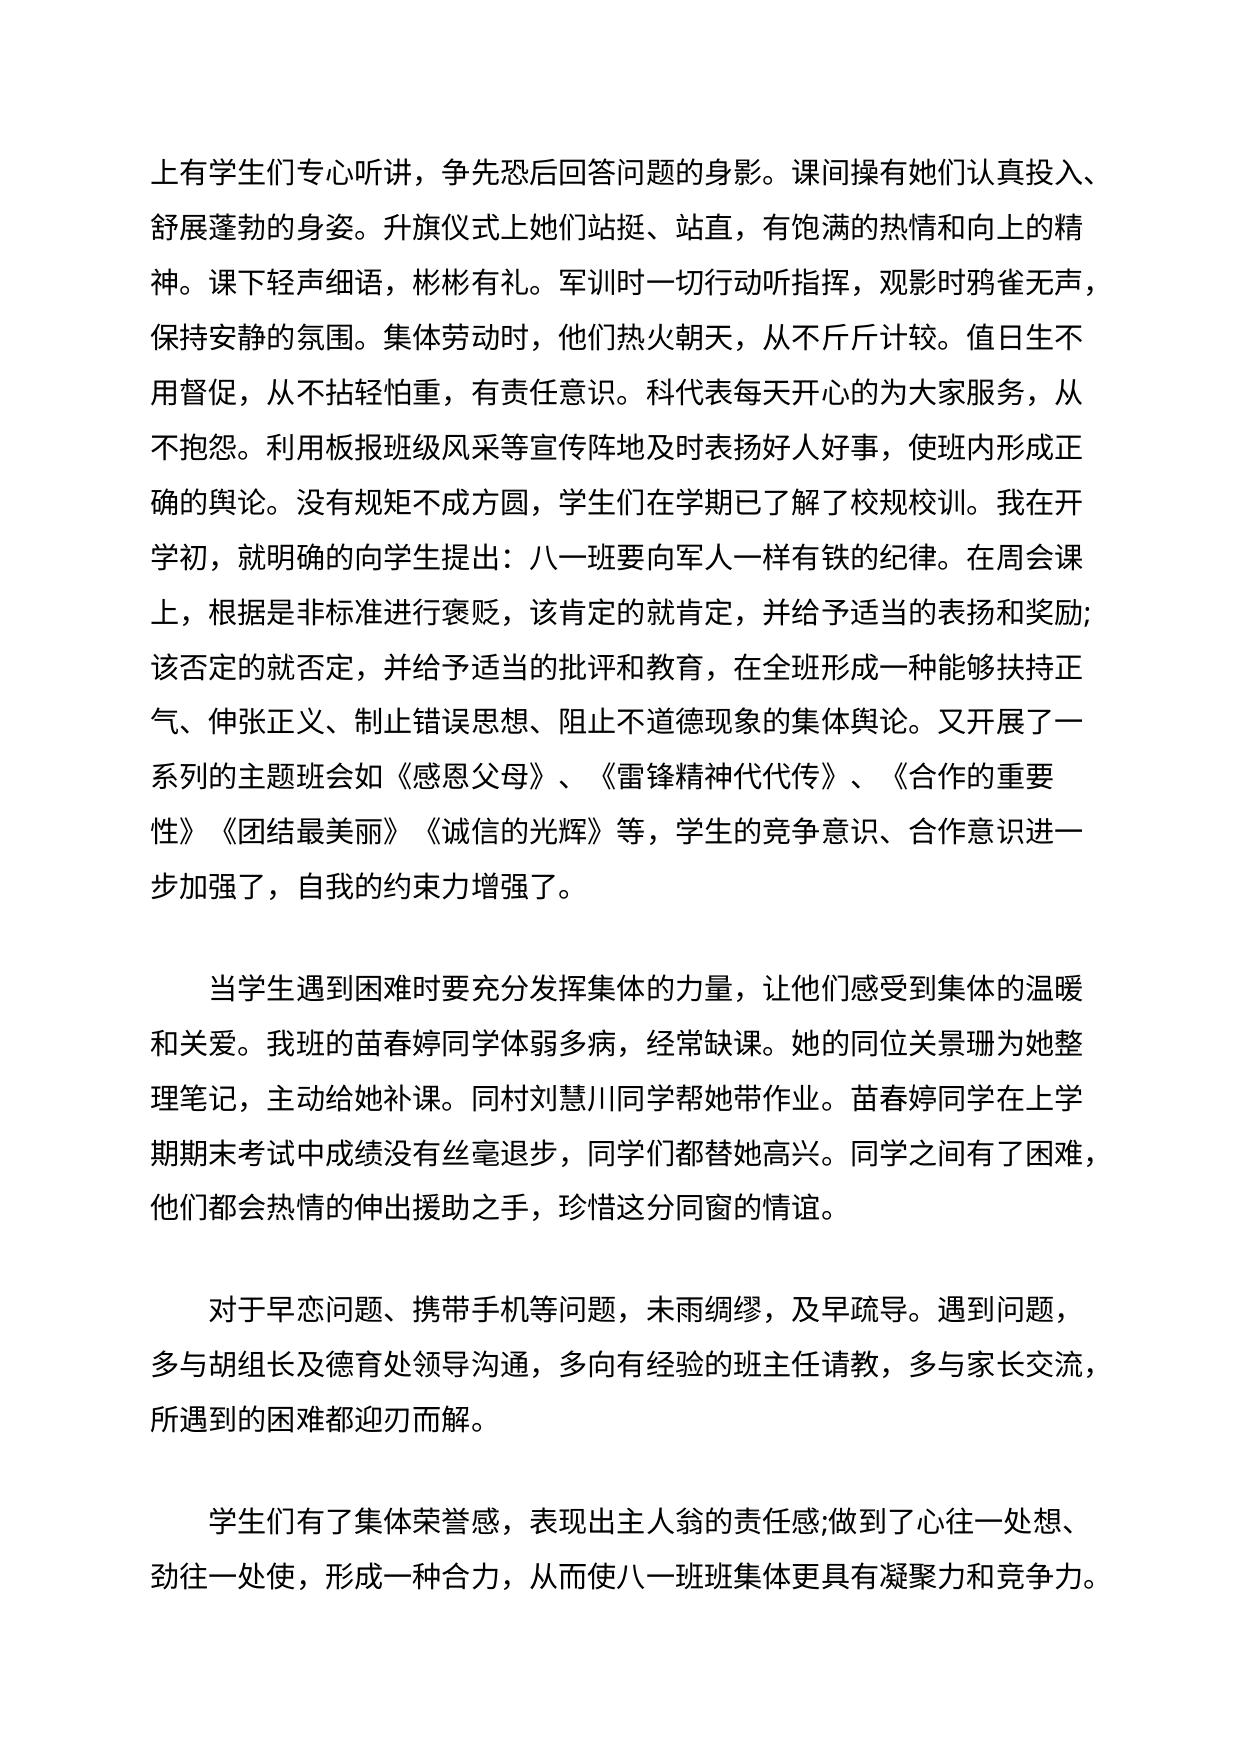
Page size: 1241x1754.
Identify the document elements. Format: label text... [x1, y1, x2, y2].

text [150, 1498, 1090, 1596]
text 当学生遇到困难时要充分发挥集体的力量，让他们感受到集体的温暖和关爱。我班的苗春婷同学体弱多病，经常缺课。她的同位关景珊为她整理笔记，主动给她补课。同村刘慧川同学帮她带作业。苗春婷同学在上学期期末考试中成绩没有丝毫退步，同学们都替她高兴。同学之间有了困难，他们都会热情的伸出援助之手，珍惜这分同窗的情谊。 [150, 966, 1090, 1227]
text 对于早恋问题、携带手机等问题，未雨绸缪，及早疏导。遇到问题，多与胡组长及德育处领导沟通，多向有经验的班主任请教，多与家长交流，所遇到的困难都迎刃而解。 [150, 1287, 1090, 1439]
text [150, 150, 1090, 906]
